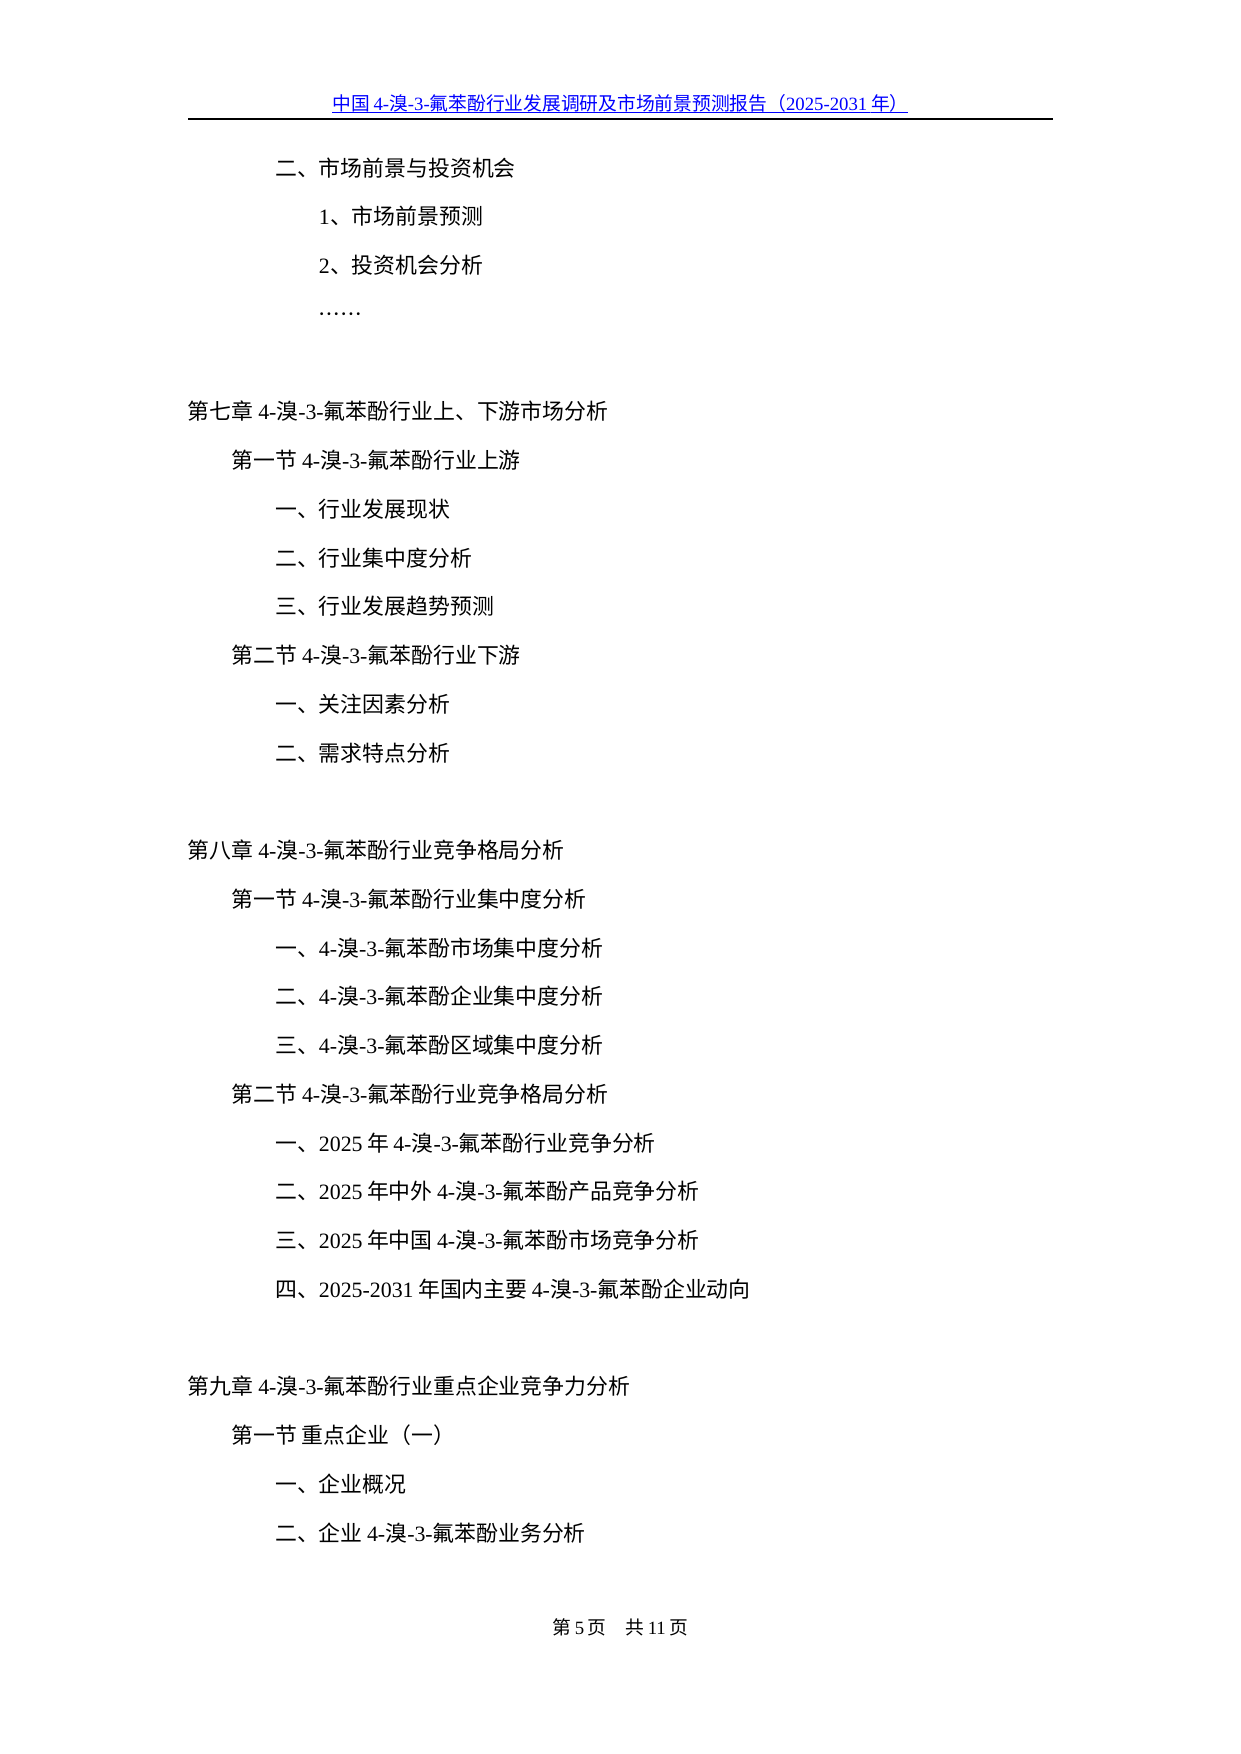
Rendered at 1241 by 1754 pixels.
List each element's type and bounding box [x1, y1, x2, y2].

text [187, 150, 1053, 1548]
